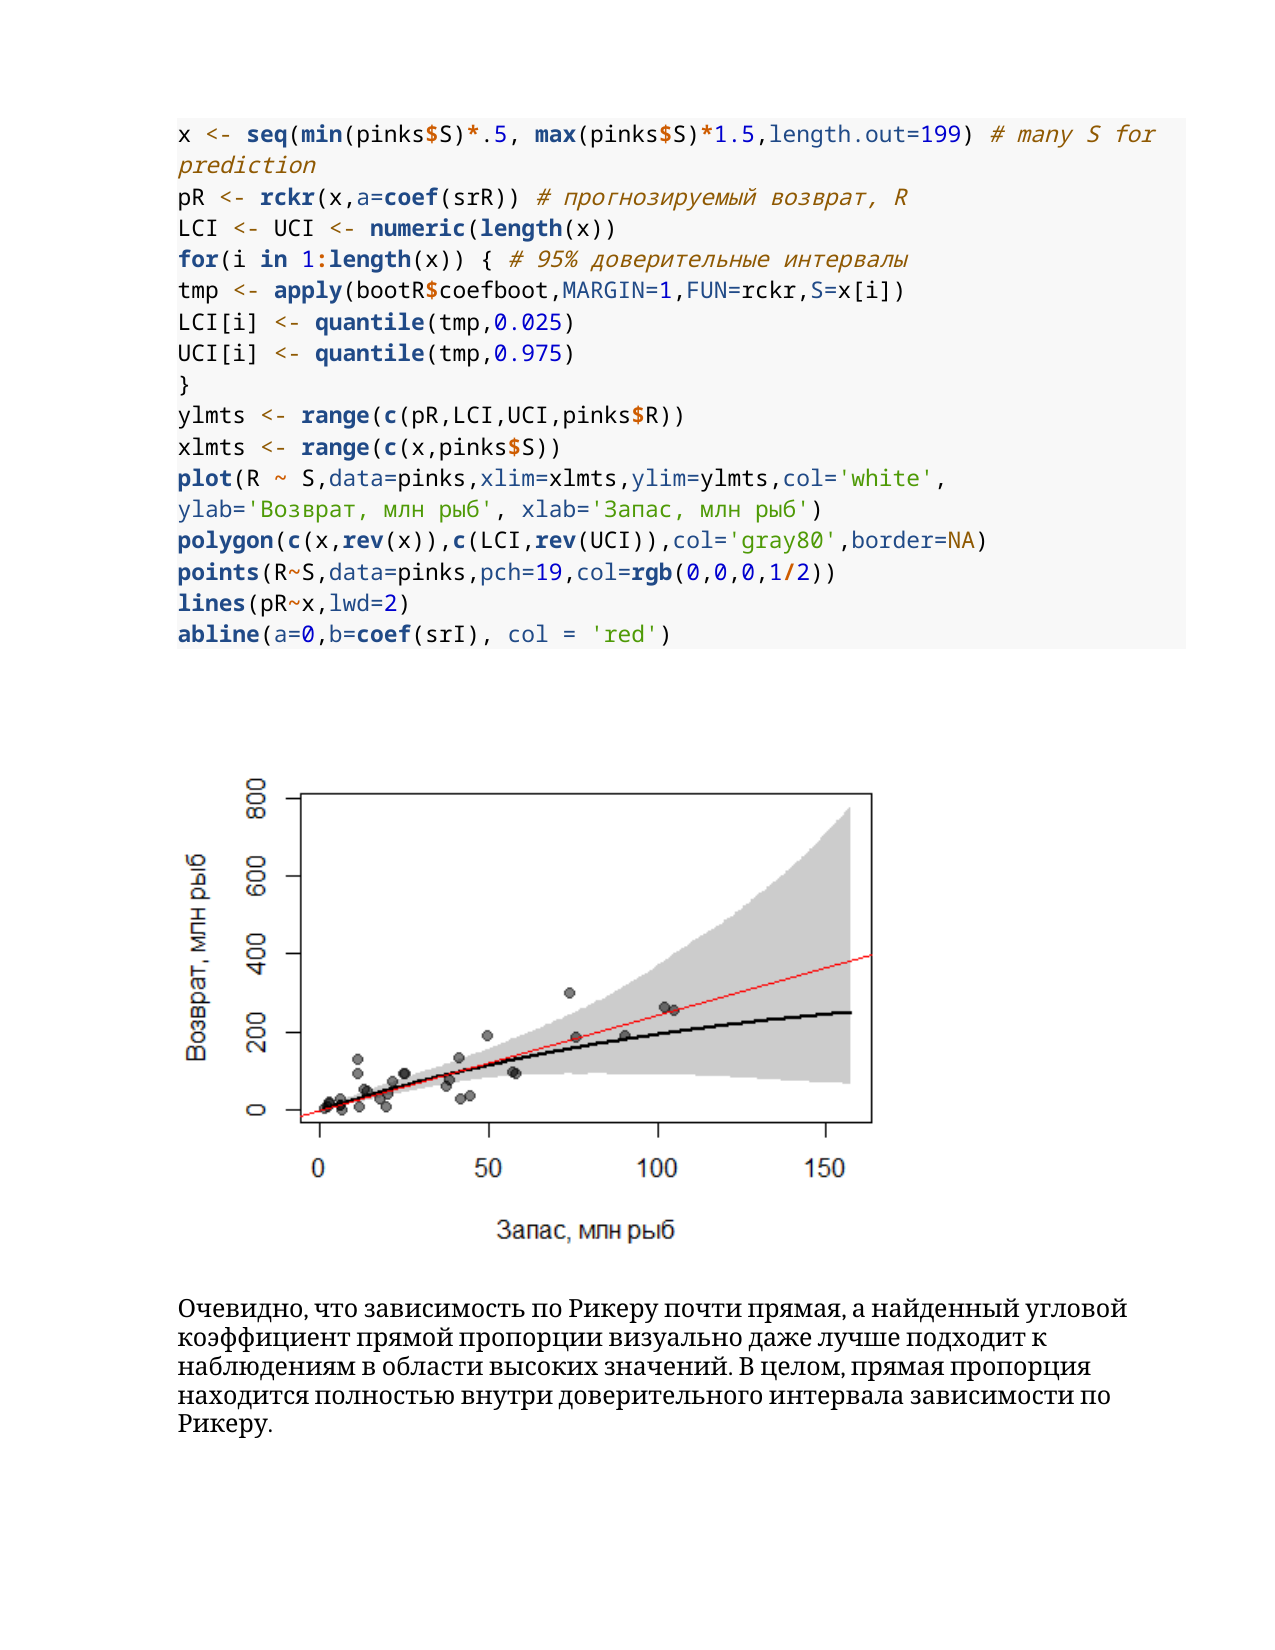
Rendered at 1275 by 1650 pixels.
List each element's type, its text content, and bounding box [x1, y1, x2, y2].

picture [177, 670, 935, 1277]
text Очевидно, что зависимость по Рикеру почти прямая, а найденный угловой коэффициент прямой пропорции визуально даже лучше подходит к наблюдениям в области высоких значений. В целом, прямая пропорция находится полностью внутри доверительного интервала зависимости по Рикеру. [177, 1295, 1186, 1439]
text x <- seq(min(pinks$S)*.5, max(pinks$S)*1.5,length.out=199) # many S for prediction pR <- rckr(x,a=coef(srR)) # прогнозируемый возврат, R LCI <- UCI <- numeric(length(x)) for(i in 1:length(x)) { # 95% доверительные интервалы tmp <- apply(bootR$coefboot,MARGIN=1,FUN=rckr,S=x[i]) LCI[i] <- quantile(tmp,0.025) UCI[i] <- quantile(tmp,0.975) } ylmts <- range(c(pR,LCI,UCI,pinks$R)) xlmts <- range(c(x,pinks$S)) plot(R ~ S,data=pinks,xlim=xlmts,ylim=ylmts,col='white', ylab='Возврат, млн рыб', xlab='Запас, млн рыб') polygon(c(x,rev(x)),c(LCI,rev(UCI)),col='gray80',border=NA) points(R~S,data=pinks,pch=19,col=rgb(0,0,0,1/2)) lines(pR~x,lwd=2) abline(a=0,b=coef(srI), col = 'red') [191, 118, 1186, 649]
